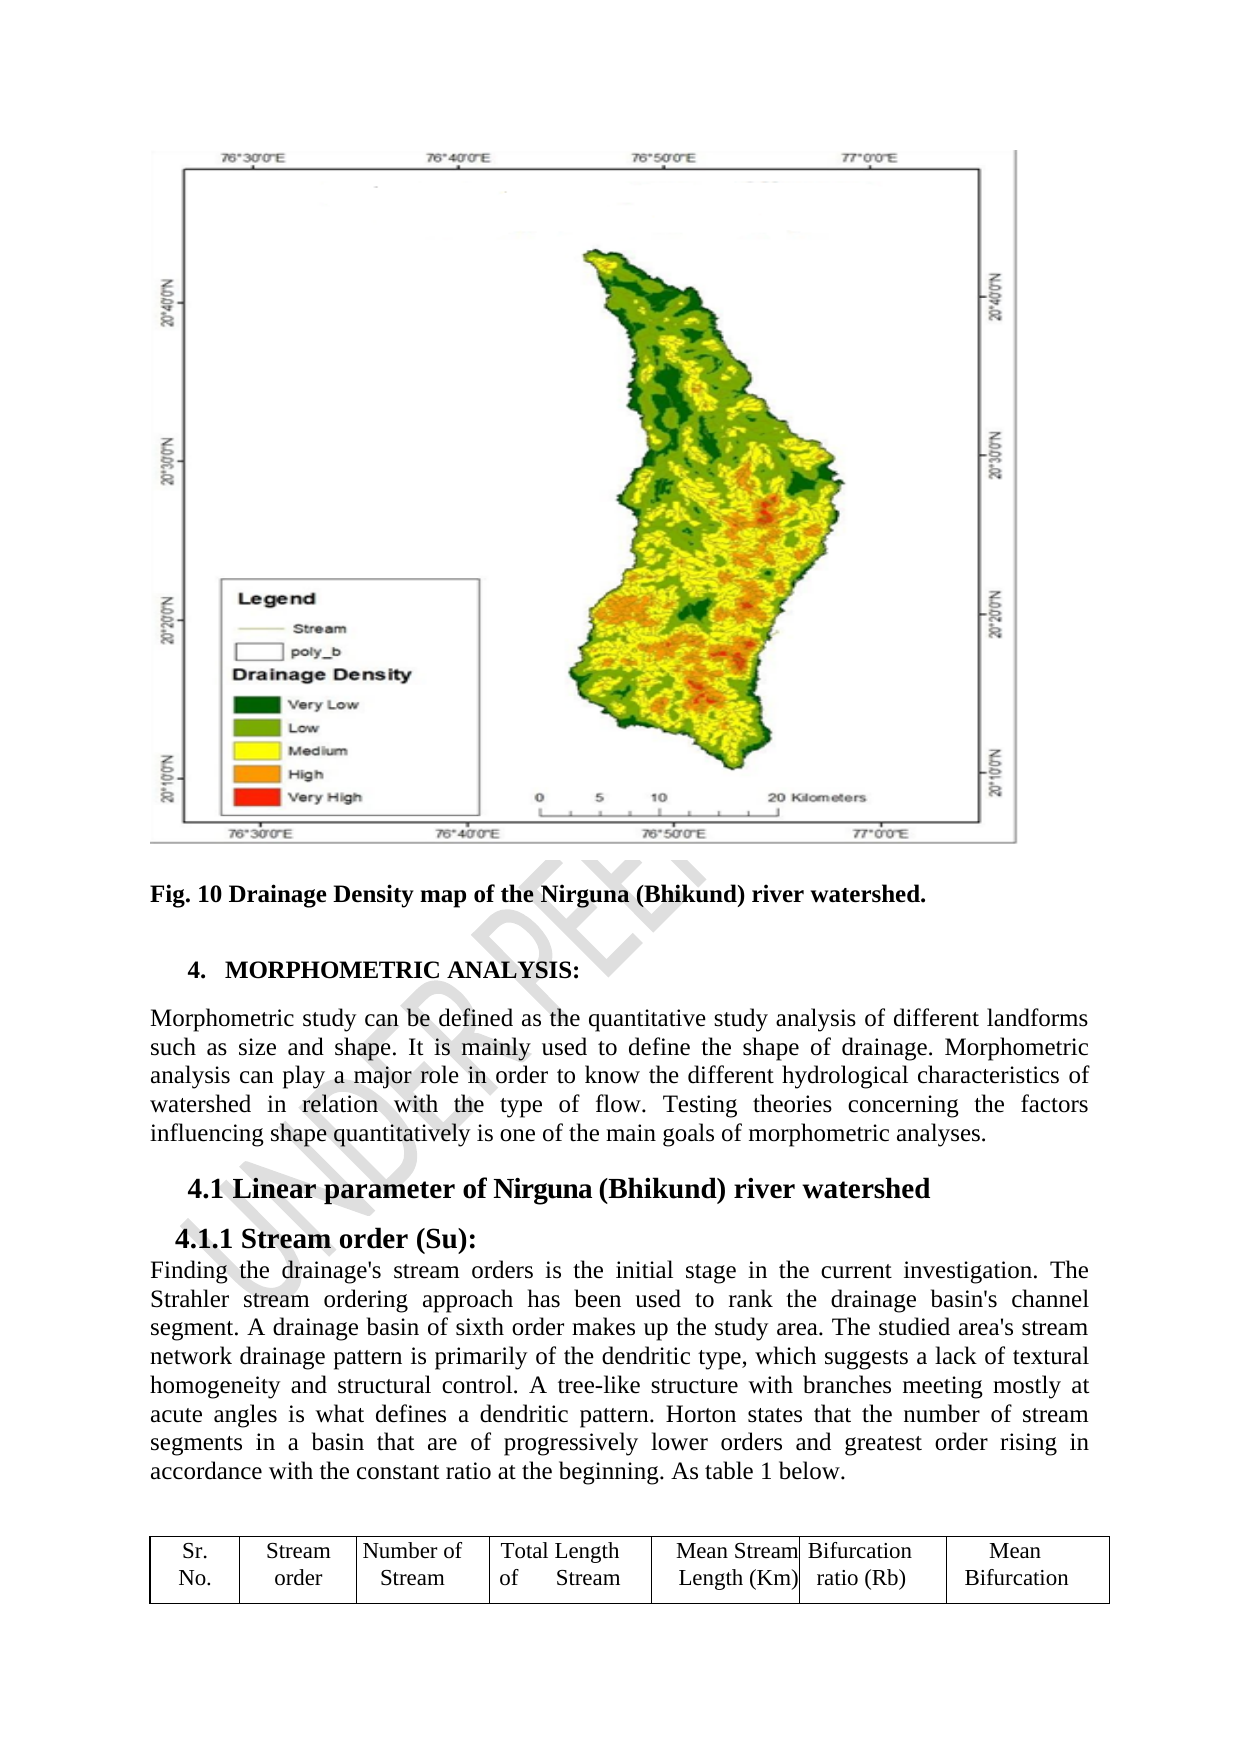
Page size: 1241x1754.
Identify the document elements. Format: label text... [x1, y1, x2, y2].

picture [150, 150, 1050, 860]
subtitle 4.1.1 Stream order (Su): [175, 1221, 1090, 1255]
subtitle Linear parameter of Nirguna (Bhikund) river watershed [187, 1171, 1090, 1205]
list MORPHOMETRIC ANALYSIS: [187, 955, 1090, 984]
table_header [490, 1537, 651, 1603]
text Morphometric study can be defined as the quantitative study analysis of different landforms such as size and shape. It is mainly used to define the shape of drainage. Morphometric analysis can play a major role in order to know the different hydrological characteristics of watershed in relation with the type of flow. Testing theories concerning the factors influencing shape quantitatively is one of the main goals of morphometric analyses. [150, 1003, 1090, 1147]
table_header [947, 1537, 1109, 1603]
text Finding the drainage's stream orders is the initial stage in the current investigation. The Strahler stream ordering approach has been used to rank the drainage basin's channel segment. A drainage basin of sixth order makes up the study area. The studied area's stream network drainage pattern is primarily of the dendritic type, which suggests a lack of textural homogeneity and structural control. A tree-like structure with branches meeting mostly at acute angles is what defines a dendritic pattern. Horton states that the number of stream segments in a basin that are of progressively lower orders and greatest order rising in accordance with the constant ratio at the beginning. As table 1 below. [150, 1255, 1090, 1485]
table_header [800, 1537, 946, 1603]
table_header Stream order (u) [240, 1537, 356, 1603]
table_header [652, 1537, 799, 1603]
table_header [357, 1537, 489, 1603]
text Fig. 10 Drainage Density map of the Nirguna (Bhikund) river watershed. [150, 879, 966, 908]
table_header Sr. No. [151, 1537, 239, 1603]
